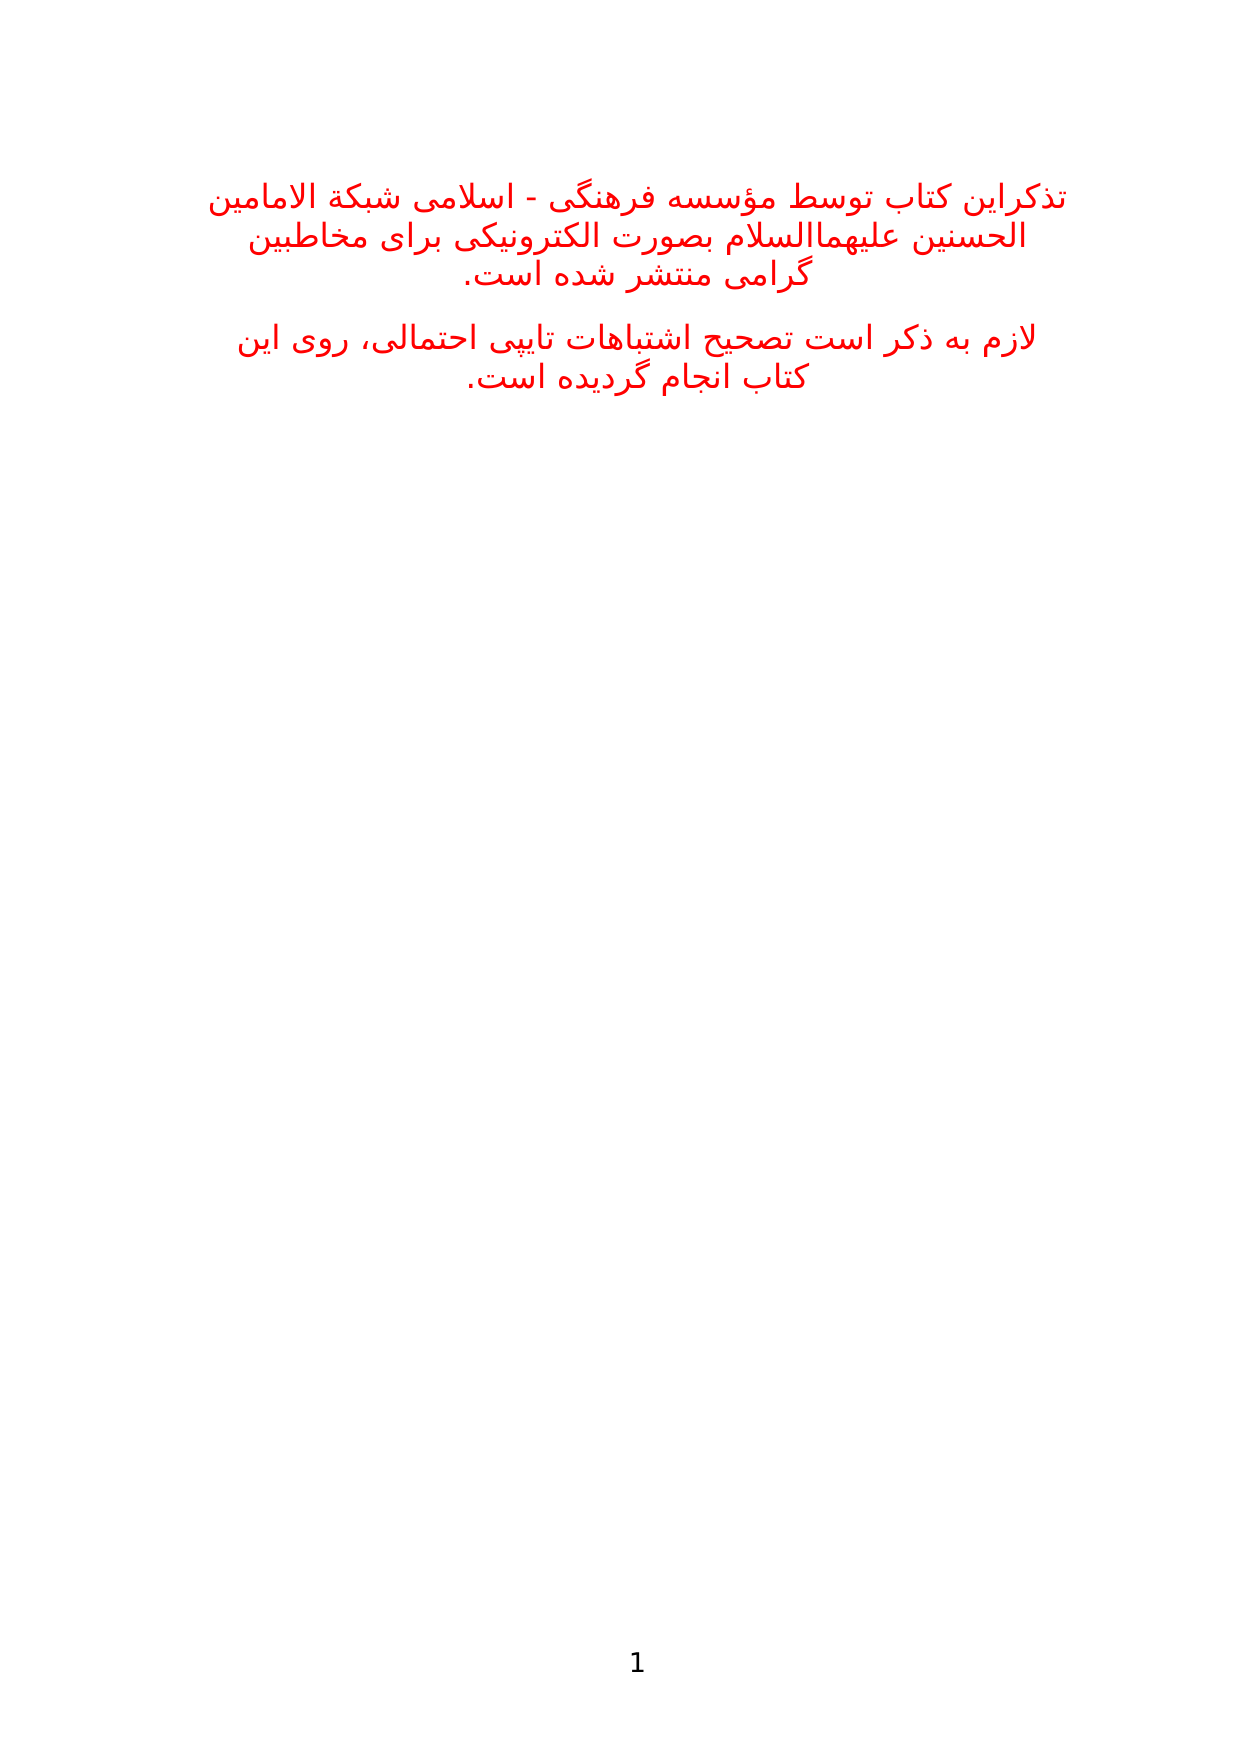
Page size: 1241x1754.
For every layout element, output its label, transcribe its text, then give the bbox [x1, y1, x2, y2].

text لازم به ذکر است تصحیح اشتباهات تایپی احتمالی، روی این کتاب انجام گردیده است. [206, 319, 1069, 396]
text تذکراین کتاب توسط مؤسسه فرهنگی - اسلامی شبکة الامامین الحسنین عليهما‌السلام بصورت الکترونیکی برای مخاطبین گرامی منتشر شده است. [206, 177, 1069, 294]
